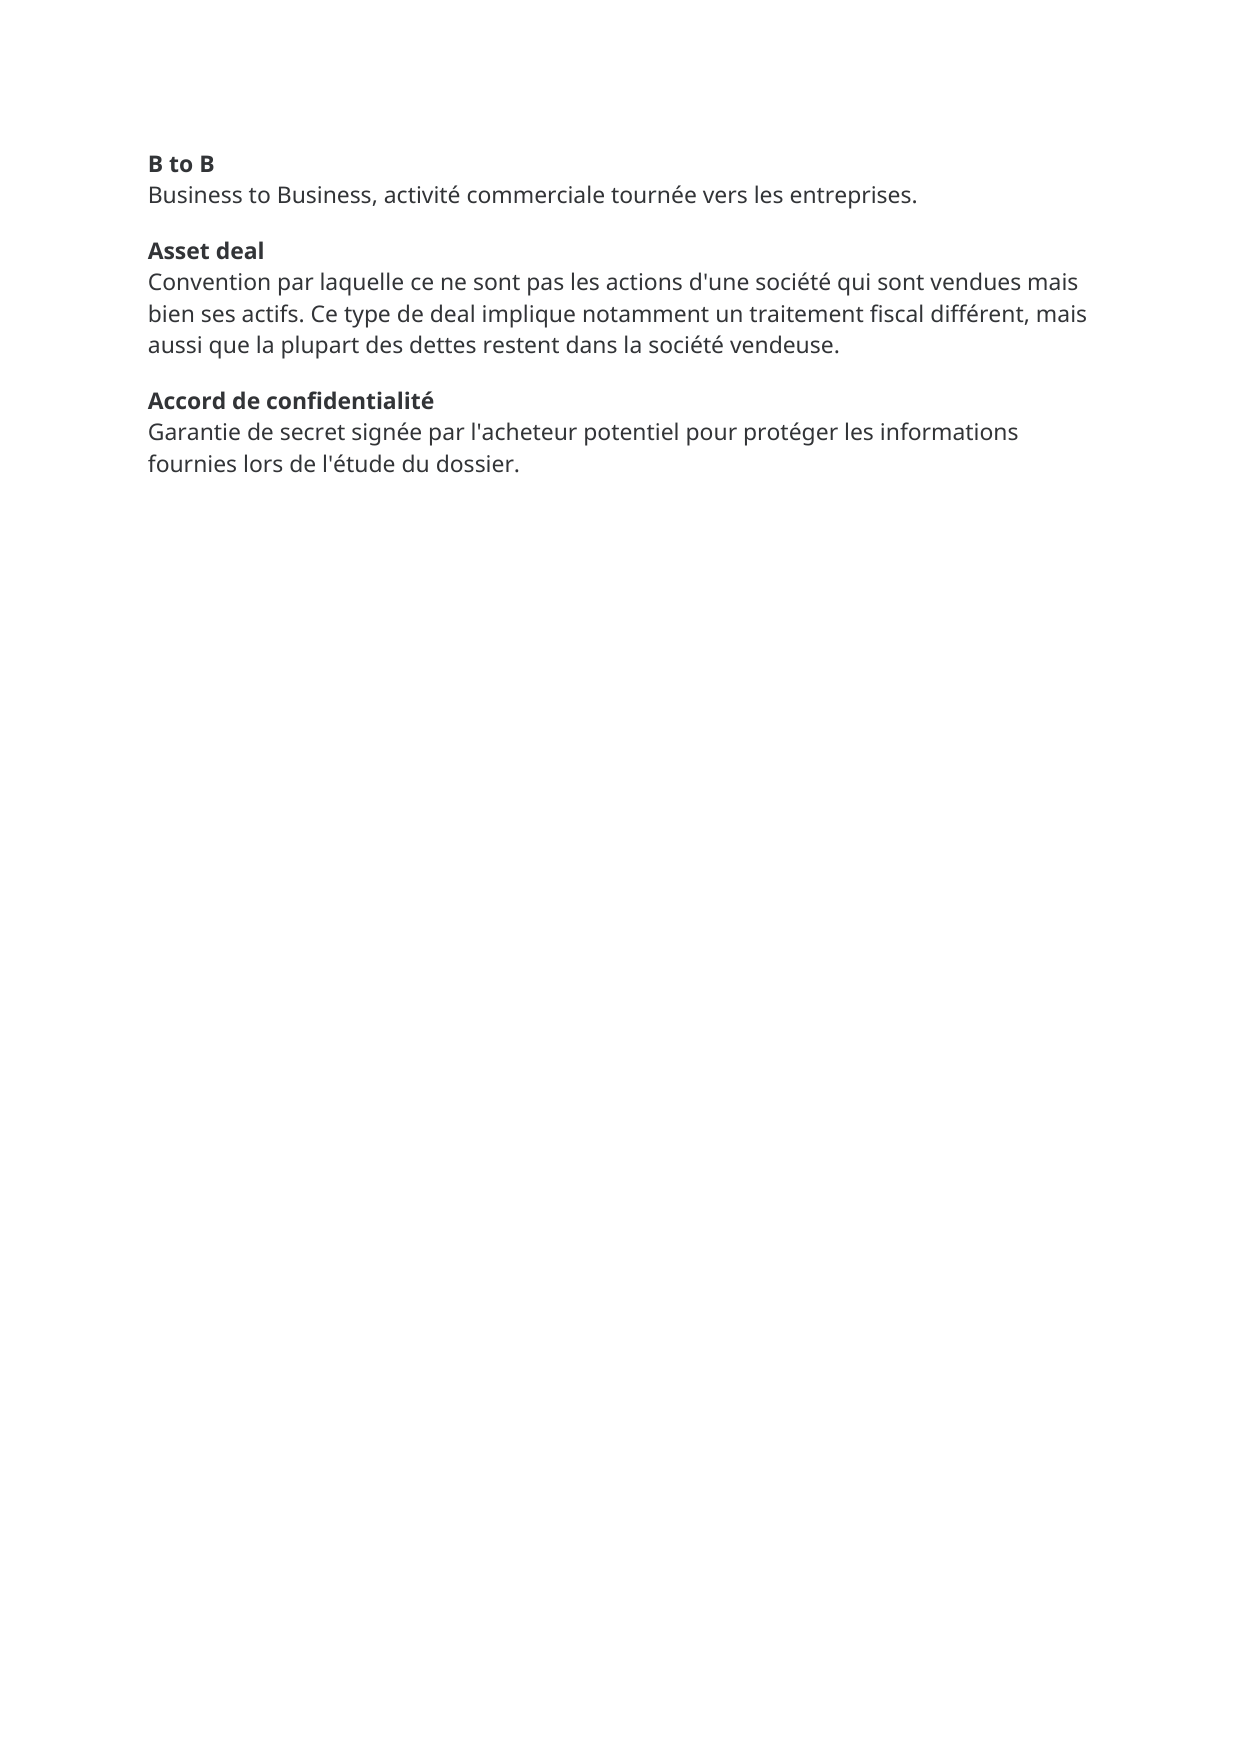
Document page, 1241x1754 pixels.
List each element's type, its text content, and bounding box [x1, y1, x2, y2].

text B to B Business to Business, activité commerciale tournée vers les entreprises. [148, 148, 1093, 210]
text Accord de confidentialité Garantie de secret signée par l'acheteur potentiel pour protéger les informations fournies lors de l'étude du dossier. [148, 385, 1093, 479]
text Asset deal Convention par laquelle ce ne sont pas les actions d'une société qui sont vendues mais bien ses actifs. Ce type de deal implique notamment un traitement fiscal différent, mais aussi que la plupart des dettes restent dans la société vendeuse. [148, 235, 1093, 360]
